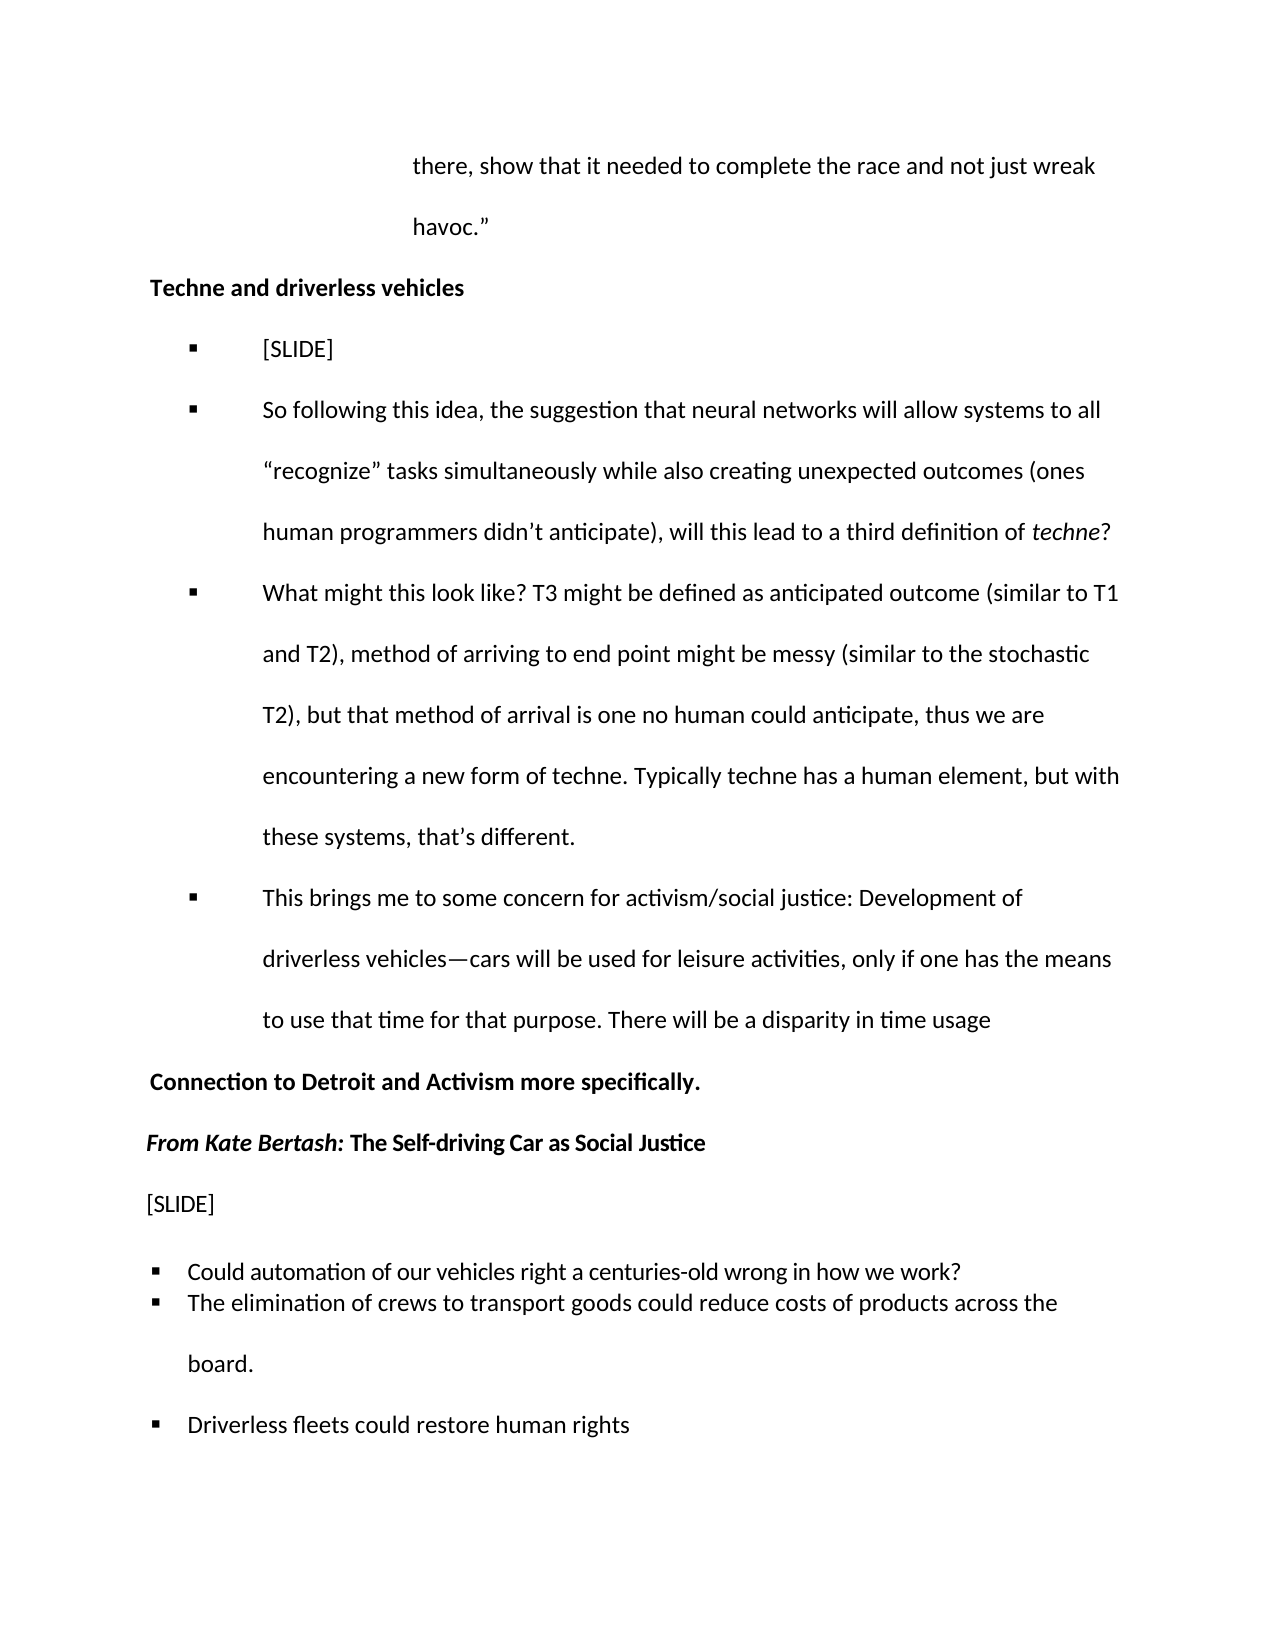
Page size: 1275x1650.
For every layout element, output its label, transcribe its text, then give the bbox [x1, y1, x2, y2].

list [SLIDE] [187, 333, 1125, 364]
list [375, 150, 1125, 242]
list This brings me to some concern for activism/social justice: Development of driverless vehicles—cars will be used for leisure activities, only if one has the means to use that time for that purpose. There will be a disparity in time usage [187, 882, 1125, 1035]
list The elimination of crews to transport goods could reduce costs of products across the board. [150, 1287, 1125, 1379]
list Could automation of our vehicles right a centuries-old wrong in how we work? [150, 1257, 1125, 1287]
subtitle [SLIDE] [146, 1188, 1125, 1218]
list Driverless fleets could restore human rights [150, 1409, 1125, 1440]
list What might this look like? T3 might be defined as anticipated outcome (similar to T1 and T2), method of arriving to end point might be messy (similar to the stochastic T2), but that method of arrival is one no human could anticipate, thus we are encountering a new form of techne. Typically techne has a human element, but with these systems, that’s different. [187, 577, 1125, 852]
list So following this idea, the suggestion that neural networks will allow systems to all “recognize” tasks simultaneously while also creating unexpected outcomes (ones human programmers didn’t anticipate), will this lead to a third definition of techne? [187, 394, 1125, 547]
text Techne and driverless vehicles [150, 272, 1125, 303]
subtitle From Kate Bertash: The Self-driving Car as Social Justice [146, 1127, 1125, 1157]
text Connection to Detroit and Activism more specifically. [150, 1066, 1125, 1096]
